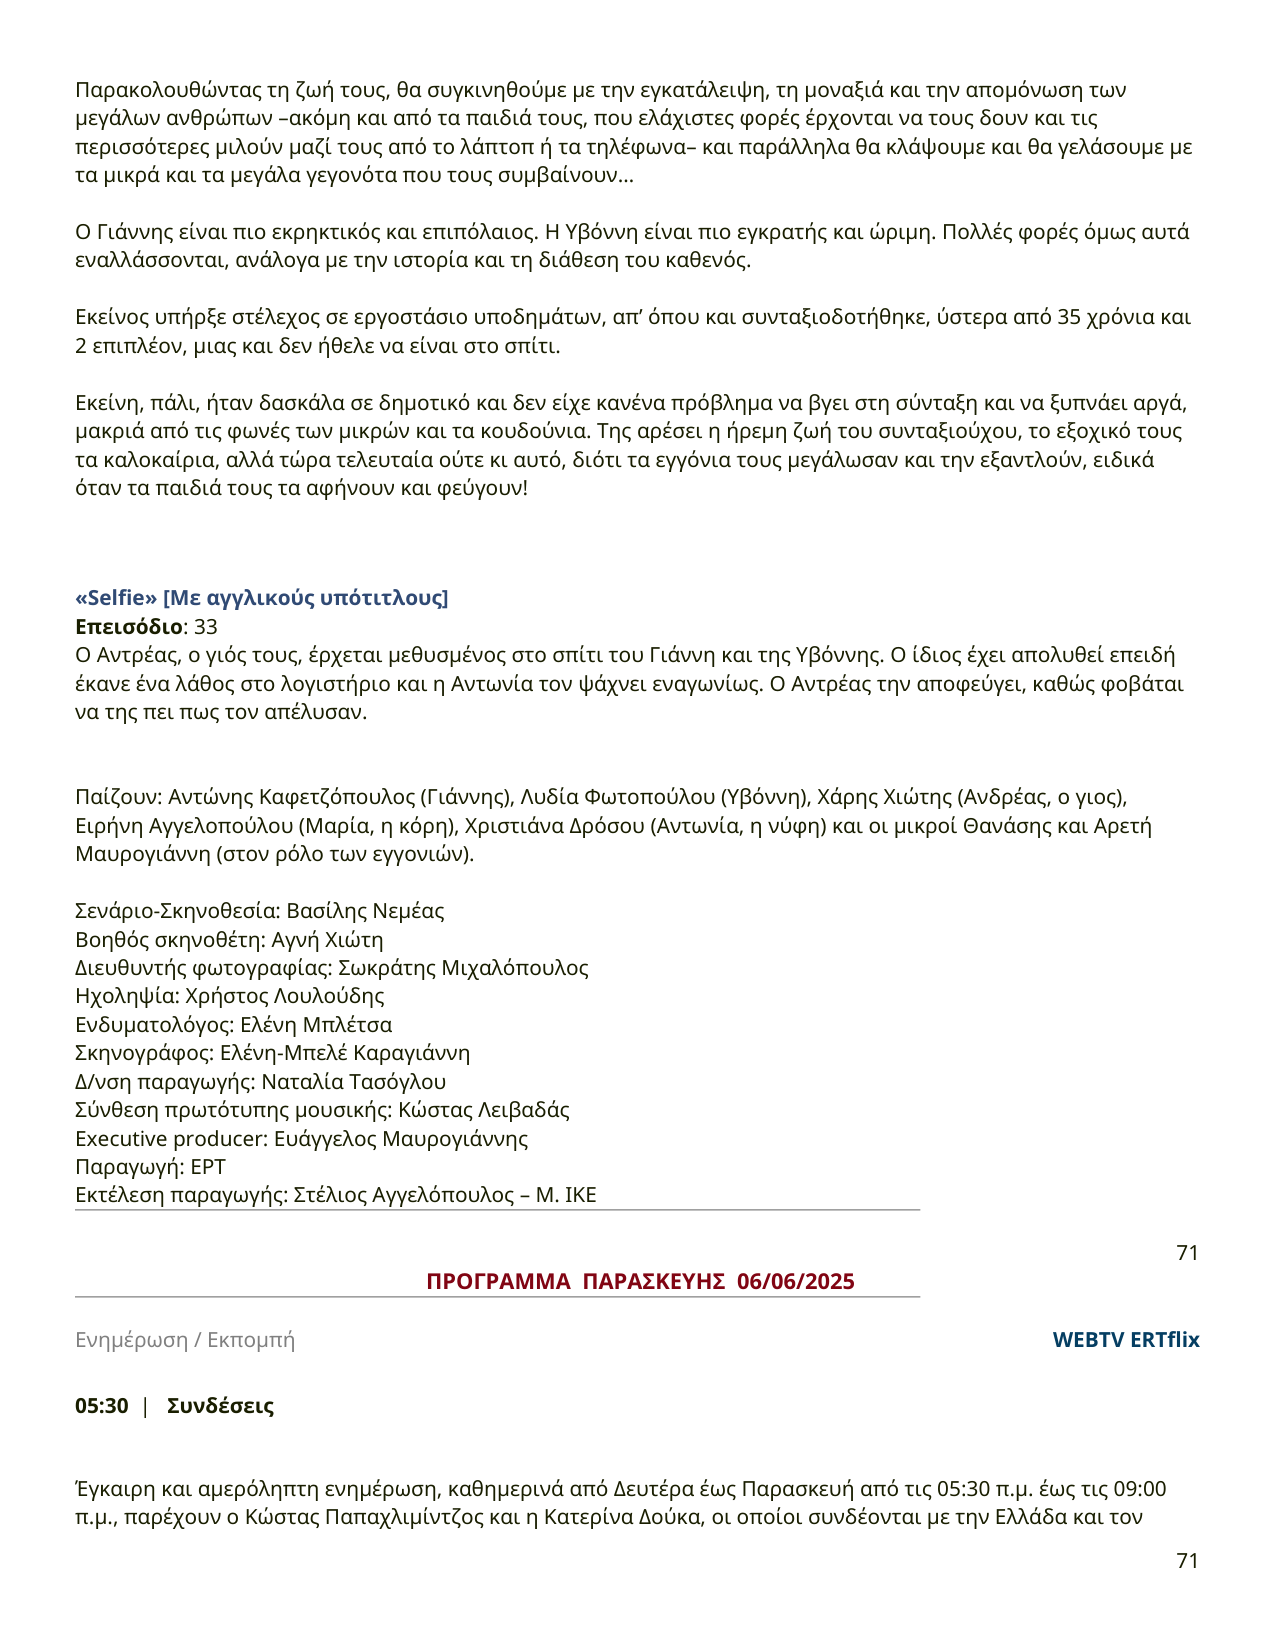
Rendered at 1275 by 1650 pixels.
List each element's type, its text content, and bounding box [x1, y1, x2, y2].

table_header WEBTV ERTflix [638, 1325, 1200, 1353]
text 05:30 | Συνδέσεις [75, 1353, 1200, 1449]
text «Selfie» [Με αγγλικούς υπότιτλους] Eπεισόδιο: 33 [75, 527, 1200, 640]
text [75, 75, 1200, 502]
table_header Ενημέρωση / Εκπομπή [75, 1325, 637, 1353]
text Ο Αντρέας, ο γιός τους, έρχεται μεθυσμένος στο σπίτι του Γιάννη και της Υβόννης. Ο ίδιος έχει απολυθεί επειδή έκανε ένα λάθος στο λογιστήριο και η Αντωνία τον ψάχνει εναγωνίως. Ο Αντρέας την αποφεύγει, καθώς φοβάται να της πει πως τον απέλυσαν. [75, 640, 1200, 726]
text ΠΡΟΓΡΑΜΜΑ ΠΑΡΑΣΚΕΥΗΣ 06/06/2025 [75, 1266, 1200, 1296]
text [75, 1474, 1200, 1531]
text Παίζουν: Αντώνης Καφετζόπουλος (Γιάννης), Λυδία Φωτοπούλου (Υβόννη), Χάρης Χιώτης (Ανδρέας, ο γιος), Ειρήνη Αγγελοπούλου (Μαρία, η κόρη), Χριστιάνα Δρόσου (Αντωνία, η νύφη) και οι μικροί Θανάσης και Αρετή Μαυρογιάννη (στον ρόλο των εγγονιών). Σενάριο-Σκηνοθεσία: Βασίλης Νεμέας Βοηθός σκηνοθέτη: Αγνή Χιώτη Διευθυντής φωτογραφίας: Σωκράτης Μιχαλόπουλος Ηχοληψία: Χρήστος Λουλούδης Ενδυματολόγος: Ελένη Μπλέτσα Σκηνογράφος: Ελένη-Μπελέ Καραγιάννη Δ/νση παραγωγής: Ναταλία Τασόγλου Σύνθεση πρωτότυπης μουσικής: Κώστας Λειβαδάς Executive producer: Ευάγγελος Μαυρογιάννης Παραγωγή: ΕΡΤ Εκτέλεση παραγωγής: Στέλιος Αγγελόπουλος – Μ. ΙΚΕ [75, 726, 1200, 1209]
